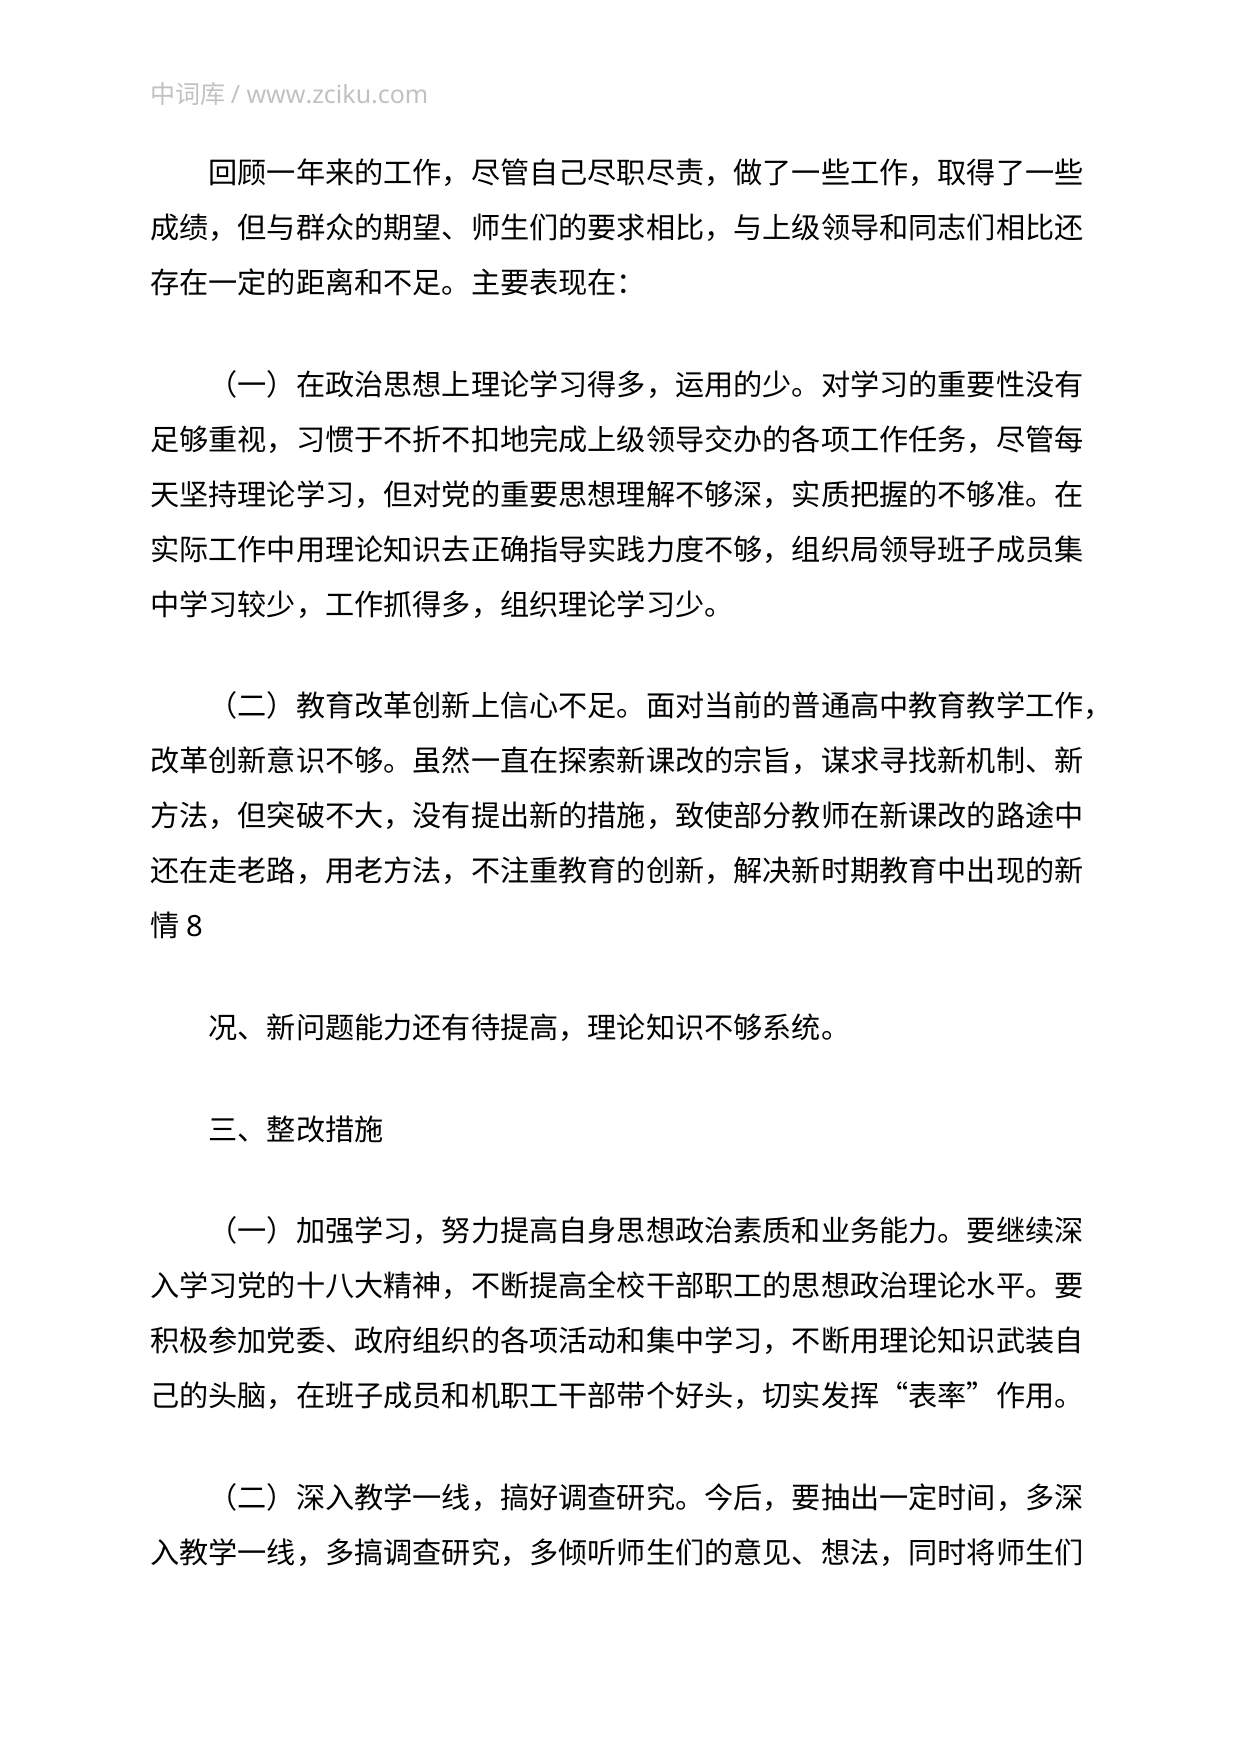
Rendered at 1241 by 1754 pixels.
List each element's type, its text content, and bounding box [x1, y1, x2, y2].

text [150, 1474, 1090, 1572]
text （二）教育改革创新上信心不足。面对当前的普通高中教育教学工作，改革创新意识不够。虽然一直在探索新课改的宗旨，谋求寻找新机制、新方法，但突破不大，没有提出新的措施，致使部分教师在新课改的路途中还在走老路，用老方法，不注重教育的创新，解决新时期教育中出现的新情 8 [150, 683, 1090, 945]
text （一）加强学习，努力提高自身思想政治素质和业务能力。要继续深入学习党的十八大精神，不断提高全校干部职工的思想政治理论水平。要积极参加党委、政府组织的各项活动和集中学习，不断用理论知识武装自己的头脑，在班子成员和机职工干部带个好头，切实发挥“表率”作用。 [150, 1208, 1090, 1415]
text （一）在政治思想上理论学习得多，运用的少。对学习的重要性没有足够重视，习惯于不折不扣地完成上级领导交办的各项工作任务，尽管每天坚持理论学习，但对党的重要思想理解不够深，实质把握的不够准。在实际工作中用理论知识去正确指导实践力度不够，组织局领导班子成员集中学习较少，工作抓得多，组织理论学习少。 [150, 362, 1090, 623]
text 回顾一年来的工作，尽管自己尽职尽责，做了一些工作，取得了一些成绩，但与群众的期望、师生们的要求相比，与上级领导和同志们相比还存在一定的距离和不足。主要表现在： [150, 150, 1090, 302]
text 况、新问题能力还有待提高，理论知识不够系统。 [150, 1004, 1090, 1047]
text 三、整改措施 [150, 1106, 1090, 1148]
